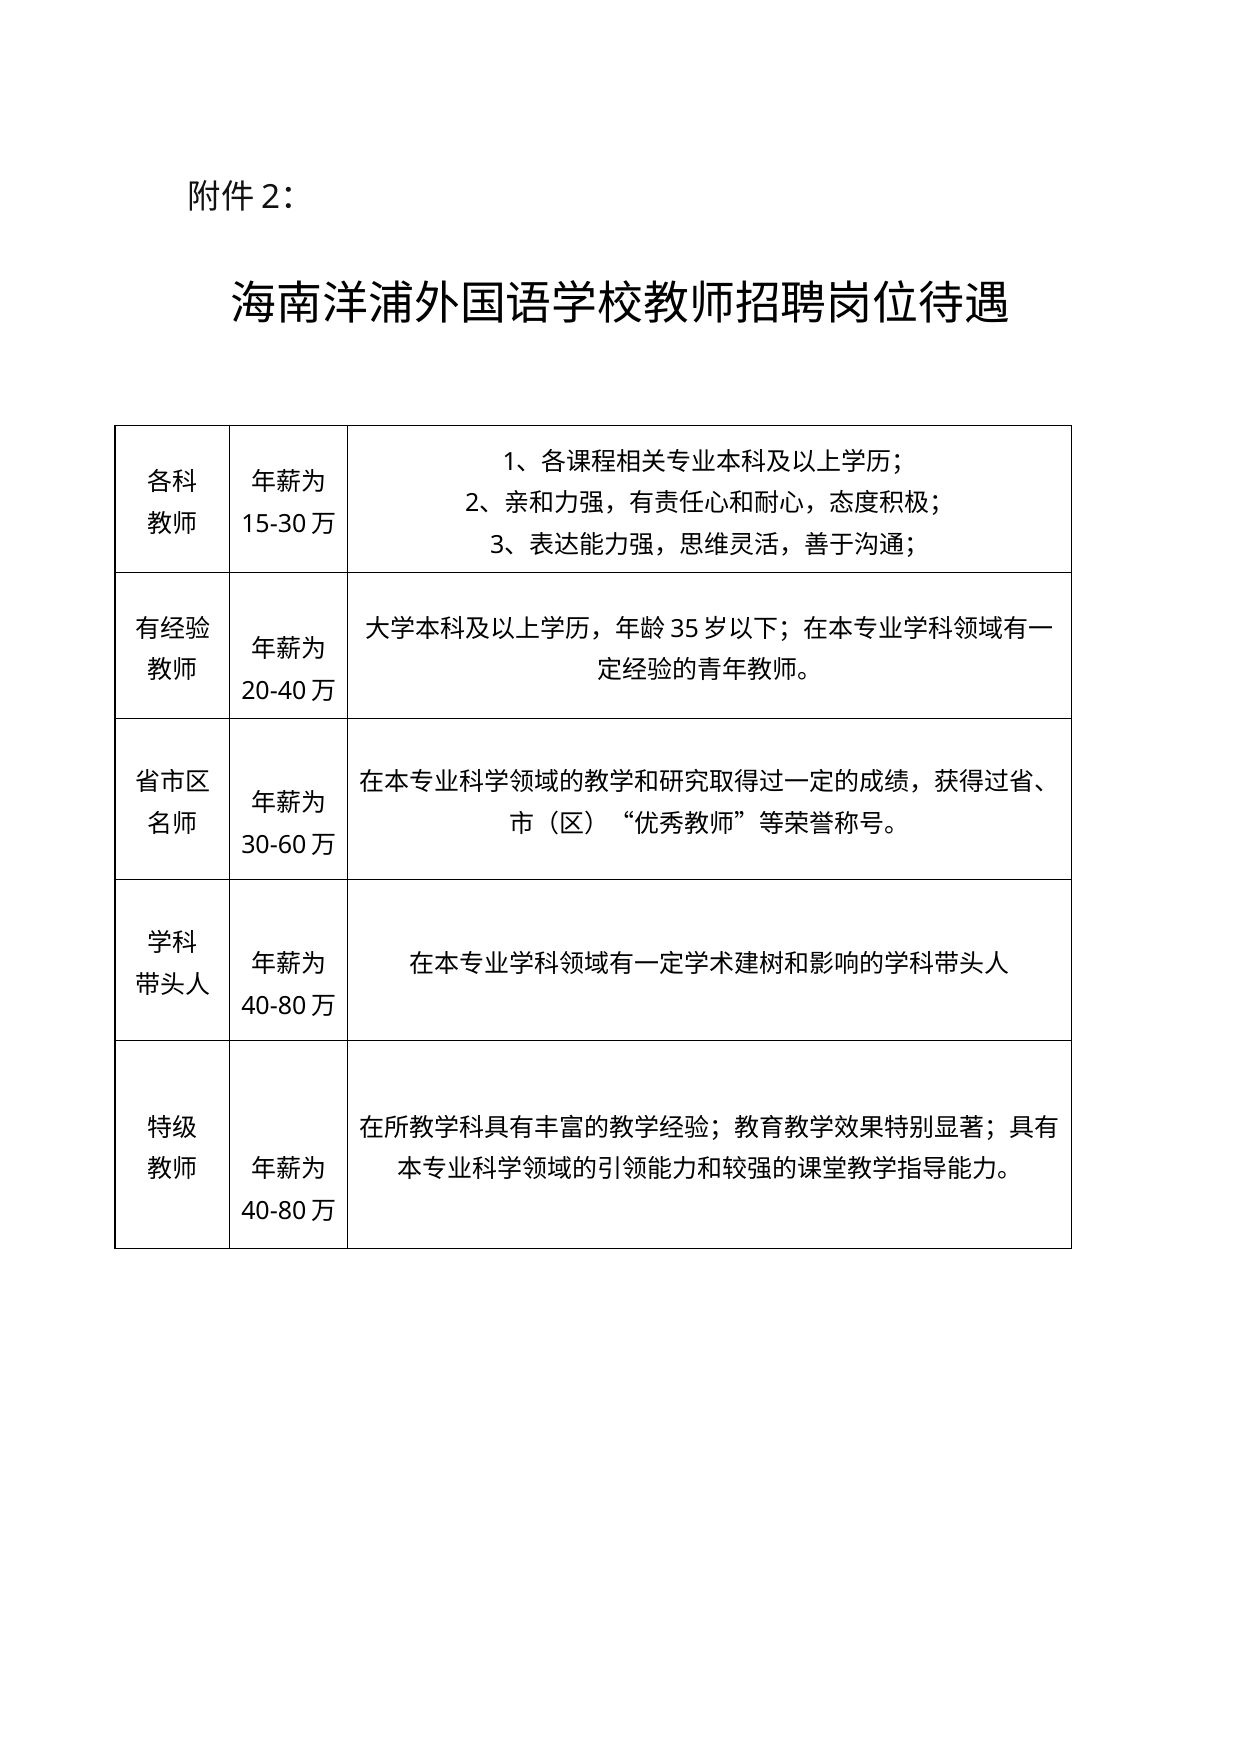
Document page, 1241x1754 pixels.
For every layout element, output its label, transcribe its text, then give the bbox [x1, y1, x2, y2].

table_cell 特级 教师 [116, 1041, 229, 1247]
table_cell 学科 带头人 [116, 880, 229, 1040]
table_cell 年薪为40-80万 [230, 880, 347, 1040]
table_cell 年薪为20-40万 [230, 573, 347, 718]
text 附件2： [187, 162, 1053, 227]
table_cell 在本专业科学领域的教学和研究取得过一定的成绩，获得过省、市（区）“优秀教师”等荣誉称号。 [348, 719, 1071, 879]
table_cell 年薪为40-80万 [230, 1041, 347, 1247]
table_cell 有经验教师 [116, 573, 229, 718]
table_cell 大学本科及以上学历，年龄35岁以下；在本专业学科领域有一定经验的青年教师。 [348, 573, 1071, 718]
table_header 各科 教师 [116, 426, 229, 572]
table_cell 年薪为30-60万 [230, 719, 347, 879]
table_cell 在本专业学科领域有一定学术建树和影响的学科带头人 [348, 880, 1071, 1040]
table_cell 在所教学科具有丰富的教学经验；教育教学效果特别显著；具有本专业科学领域的引领能力和较强的课堂教学指导能力。 [348, 1041, 1071, 1247]
table_header 年薪为15-30万 [230, 426, 347, 572]
table_cell 省市区 名师 [116, 719, 229, 879]
table_header 1、各课程相关专业本科及以上学历； 2、亲和力强，有责任心和耐心，态度积极； 3、表达能力强，思维灵活，善于沟通； [348, 426, 1071, 572]
text 海南洋浦外国语学校教师招聘岗位待遇 [187, 251, 1053, 349]
